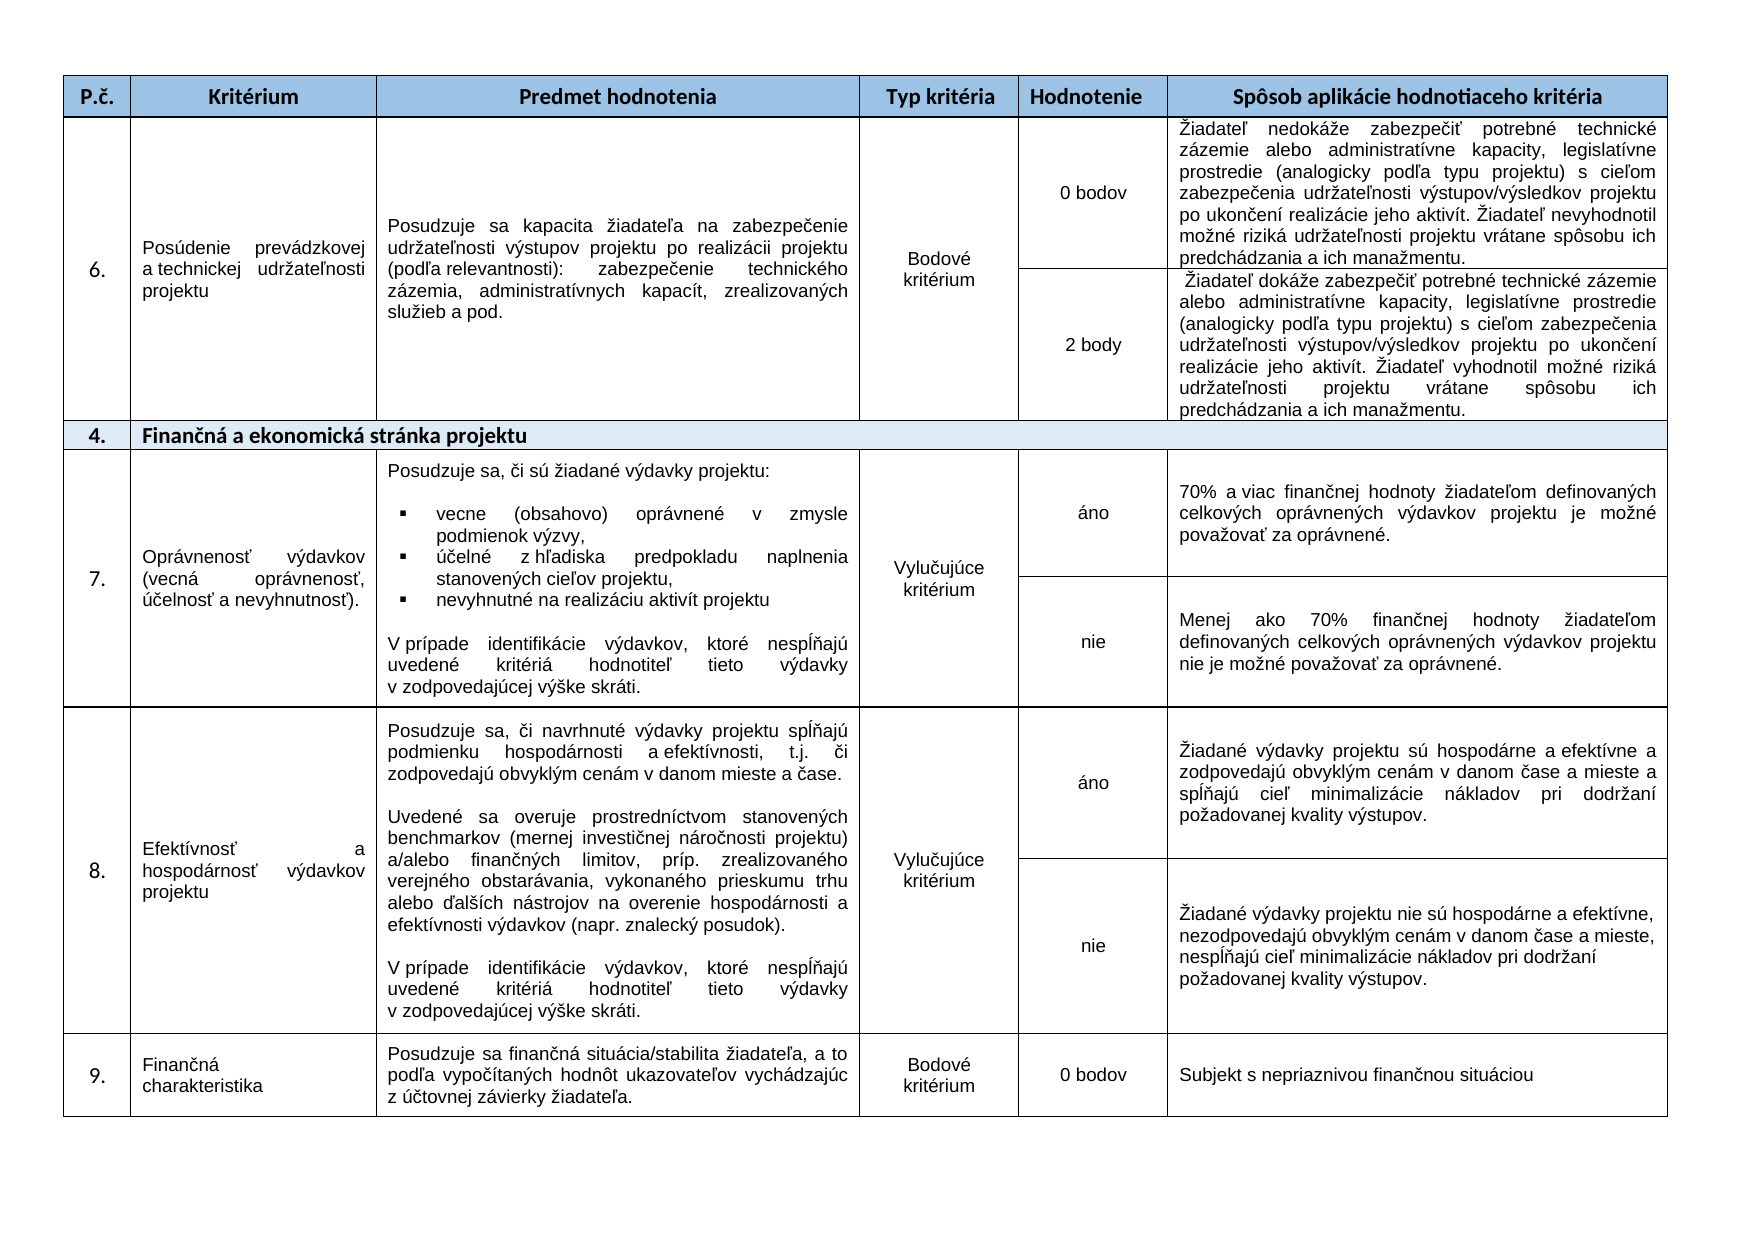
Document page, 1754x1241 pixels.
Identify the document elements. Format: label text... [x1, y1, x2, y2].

table_cell Bodové kritérium [860, 118, 1018, 420]
table_cell Posudzuje sa kapacita žiadateľa na zabezpečenie udržateľnosti výstupov projektu po realizácii projektu (podľa relevantnosti): zabezpečenie technického zázemia, administratívnych kapacít, zrealizovaných služieb a pod. [377, 118, 859, 420]
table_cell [377, 1034, 859, 1116]
table_cell Žiadané výdavky projektu nie sú hospodárne a efektívne, nezodpovedajú obvyklým cenám v danom čase a mieste, nespĺňajú cieľ minimalizácie nákladov pri dodržaní požadovanej kvality výstupov. [1168, 859, 1667, 1033]
table_cell Vylučujúce kritérium [860, 708, 1018, 1033]
table_cell 9. [64, 1034, 130, 1116]
table_cell Efektívnosť a hospodárnosť výdavkov projektu [131, 708, 376, 1033]
table_cell Posudzuje sa, či sú žiadané výdavky projektu: vecne (obsahovo) oprávnené v zmysle podmienok výzvy, účelné z hľadiska predpokladu naplnenia stanovených cieľov projektu, nevyhnutné na realizáciu aktivít projektu V prípade identifikácie výdavkov, ktoré nespĺňajú uvedené kritériá hodnotiteľ tieto výdavky v zodpovedajúcej výške skráti. [377, 450, 859, 706]
table_header P.č. [64, 76, 130, 116]
table_cell 2 body [1019, 269, 1167, 420]
table_header Typ kritéria [860, 76, 1018, 116]
table_cell 4. [64, 421, 130, 449]
table_cell Posúdenie prevádzkovej a technickej udržateľnosti projektu [131, 118, 376, 420]
table_cell 7. [64, 450, 130, 706]
table_cell Subjekt s nepriaznivou finančnou situáciou [1168, 1034, 1667, 1116]
table_cell áno [1019, 450, 1167, 576]
table_cell Finančná charakteristika žiadateľa [131, 1034, 376, 1116]
table_cell Oprávnenosť výdavkov (vecná oprávnenosť, účelnosť a nevyhnutnosť). [131, 450, 376, 706]
table_cell 0 bodov [1019, 1034, 1167, 1116]
table_cell Žiadané výdavky projektu sú hospodárne a efektívne a zodpovedajú obvyklým cenám v danom čase a mieste a spĺňajú cieľ minimalizácie nákladov pri dodržaní požadovanej kvality výstupov. [1168, 708, 1667, 858]
table_header Spôsob aplikácie hodnotiaceho kritéria [1168, 76, 1667, 116]
table_cell 70% a viac finančnej hodnoty žiadateľom definovaných celkových oprávnených výdavkov projektu je možné považovať za oprávnené. [1168, 450, 1667, 576]
table_cell 0 bodov [1019, 118, 1167, 268]
table_cell 8. [64, 708, 130, 1033]
table_cell Finančná a ekonomická stránka projektu [131, 421, 1667, 449]
table_header Hodnotenie [1019, 76, 1167, 116]
table_cell Posudzuje sa, či navrhnuté výdavky projektu spĺňajú podmienku hospodárnosti a efektívnosti, t.j. či zodpovedajú obvyklým cenám v danom mieste a čase. Uvedené sa overuje prostredníctvom stanovených benchmarkov (mernej investičnej náročnosti projektu) a/alebo finančných limitov, príp. zrealizovaného verejného obstarávania, vykonaného prieskumu trhu alebo ďalších nástrojov na overenie hospodárnosti a efektívnosti výdavkov (napr. znalecký posudok). V prípade identifikácie výdavkov, ktoré nespĺňajú uvedené kritériá hodnotiteľ tieto výdavky v zodpovedajúcej výške skráti. [377, 708, 859, 1033]
table_cell Menej ako 70% finančnej hodnoty žiadateľom definovaných celkových oprávnených výdavkov projektu nie je možné považovať za oprávnené. [1168, 577, 1667, 706]
table_cell Žiadateľ dokáže zabezpečiť potrebné technické zázemie alebo administratívne kapacity, legislatívne prostredie (analogicky podľa typu projektu) s cieľom zabezpečenia udržateľnosti výstupov/výsledkov projektu po ukončení realizácie jeho aktivít. Žiadateľ vyhodnotil možné riziká udržateľnosti projektu vrátane spôsobu ich predchádzania a ich manažmentu. [1168, 269, 1667, 420]
table_header Predmet hodnotenia [377, 76, 859, 116]
table_header Kritérium [131, 76, 376, 116]
table_cell áno [1019, 708, 1167, 858]
table_cell nie [1019, 859, 1167, 1033]
table_cell 6. [64, 118, 130, 420]
table_cell Vylučujúce kritérium [860, 450, 1018, 706]
table_cell nie [1019, 577, 1167, 706]
table_cell Žiadateľ nedokáže zabezpečiť potrebné technické zázemie alebo administratívne kapacity, legislatívne prostredie (analogicky podľa typu projektu) s cieľom zabezpečenia udržateľnosti výstupov/výsledkov projektu po ukončení realizácie jeho aktivít. Žiadateľ nevyhodnotil možné riziká udržateľnosti projektu vrátane spôsobu ich predchádzania a ich manažmentu. [1168, 118, 1667, 268]
table_cell Bodové kritérium [860, 1034, 1018, 1116]
